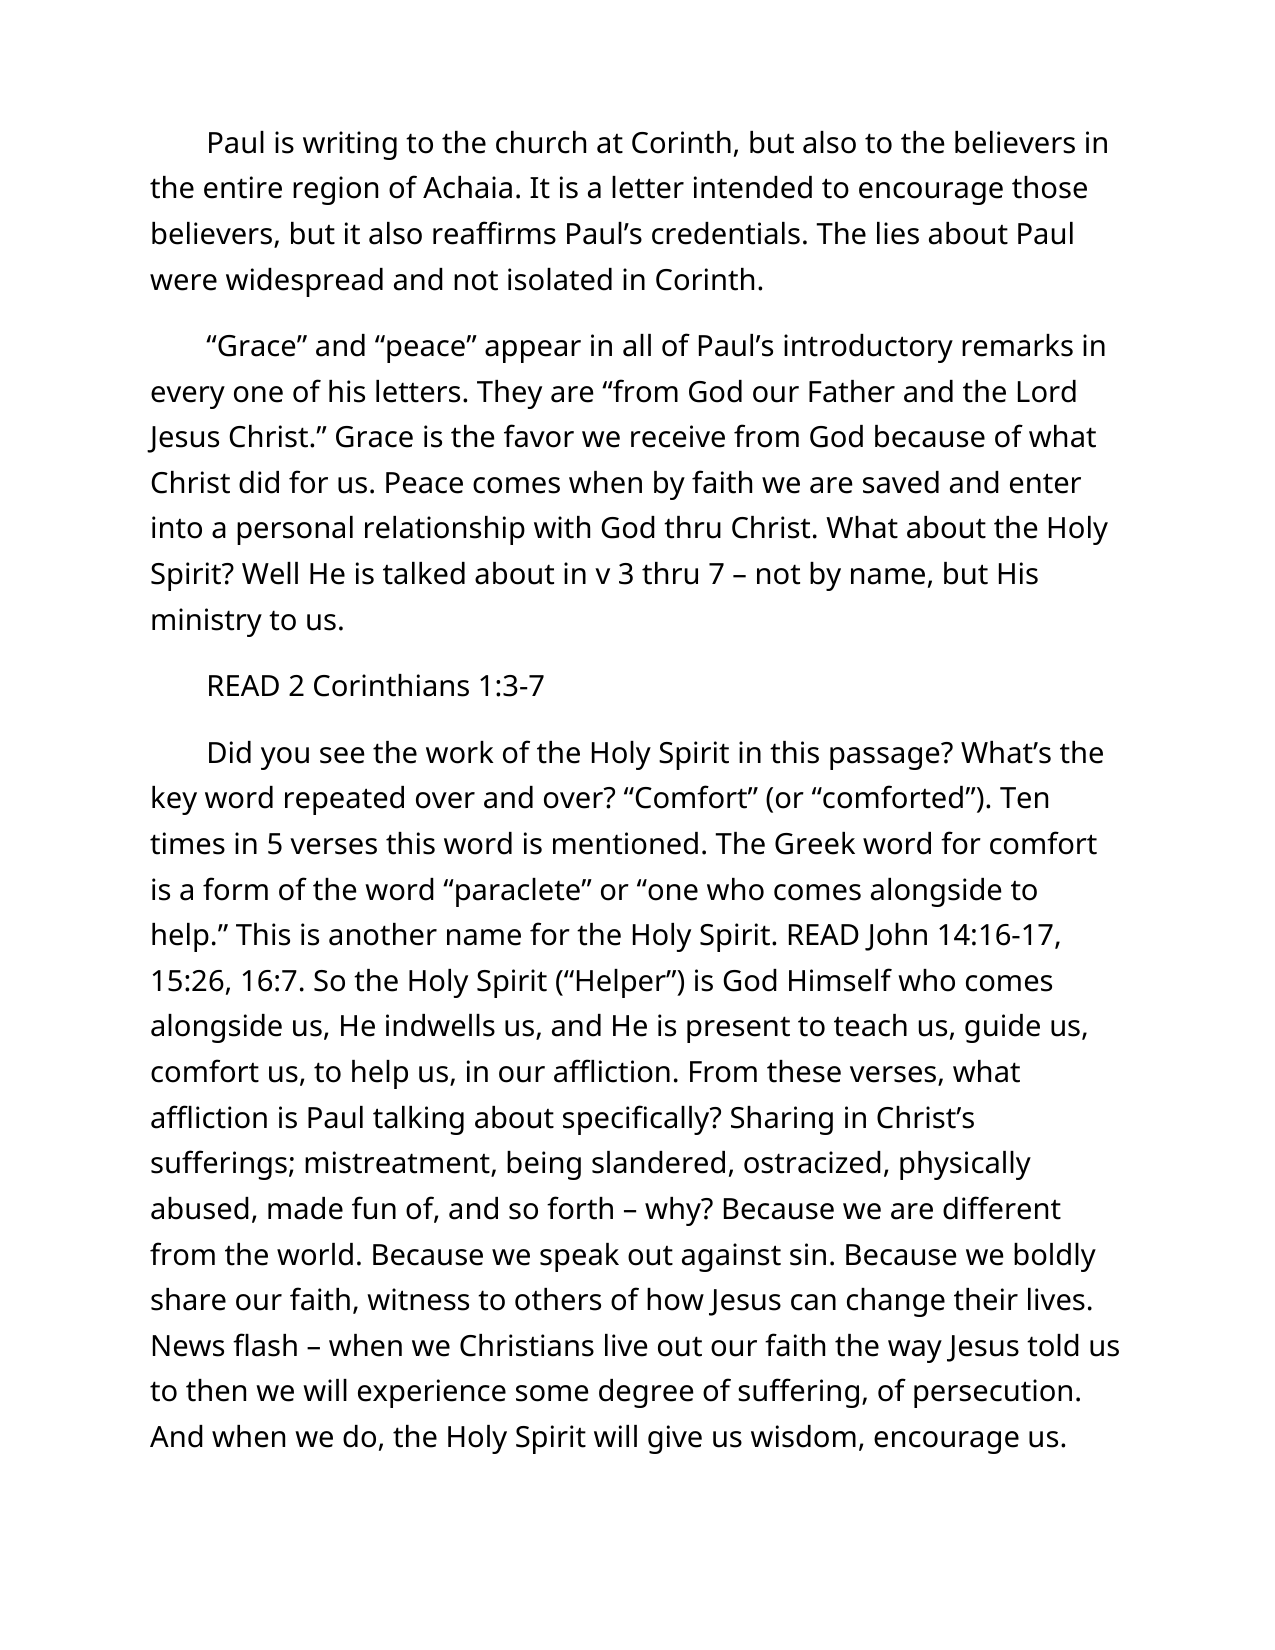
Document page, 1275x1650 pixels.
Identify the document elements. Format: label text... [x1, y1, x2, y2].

text Paul is writing to the church at Corinth, but also to the believers in the entire region of Achaia. It is a letter intended to encourage those believers, but it also reaffirms Paul’s credentials. The lies about Paul were widespread and not isolated in Corinth. [150, 122, 1125, 298]
text READ 2 Corinthians 1:3-7 [150, 665, 1125, 705]
text Did you see the work of the Holy Spirit in this passage? What’s the key word repeated over and over? “Comfort” (or “comforted”). Ten times in 5 verses this word is mentioned. The Greek word for comfort is a form of the word “paraclete” or “one who comes alongside to help.” This is another name for the Holy Spirit. READ John 14:16-17, 15:26, 16:7. So the Holy Spirit (“Helper”) is God Himself who comes alongside us, He indwells us, and He is present to teach us, guide us, comfort us, to help us, in our affliction. From these verses, what affliction is Paul talking about specifically? Sharing in Christ’s sufferings; mistreatment, being slandered, ostracized, physically abused, made fun of, and so forth – why? Because we are different from the world. Because we speak out against sin. Because we boldly share our faith, witness to others of how Jesus can change their lives. News flash – when we Christians live out our faith the way Jesus told us to then we will experience some degree of suffering, of persecution. And when we do, the Holy Spirit will give us wisdom, encourage us. [150, 732, 1125, 1456]
text “Grace” and “peace” appear in all of Paul’s introductory remarks in every one of his letters. They are “from God our Father and the Lord Jesus Christ.” Grace is the favor we receive from God because of what Christ did for us. Peace comes when by faith we are saved and enter into a personal relationship with God thru Christ. What about the Holy Spirit? Well He is talked about in v 3 thru 7 – not by name, but His ministry to us. [150, 325, 1125, 639]
